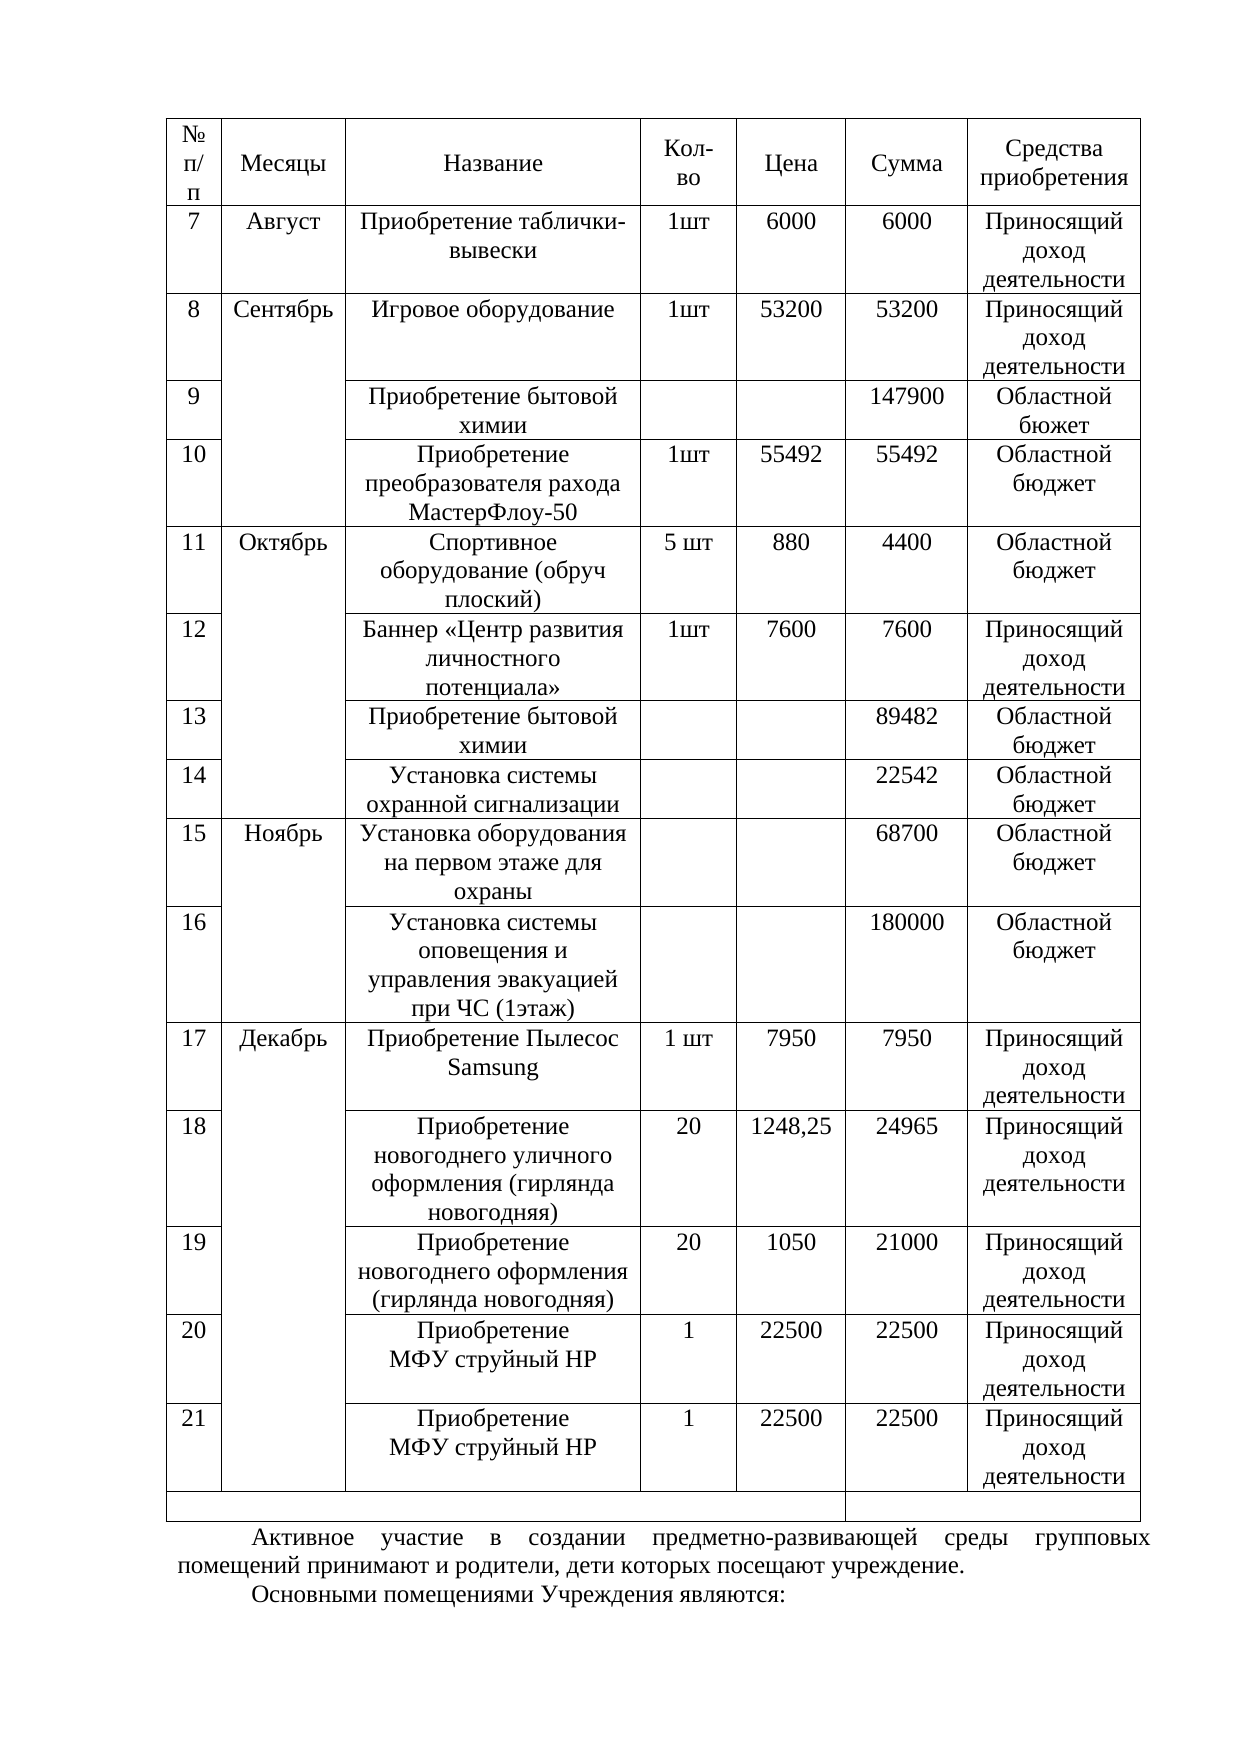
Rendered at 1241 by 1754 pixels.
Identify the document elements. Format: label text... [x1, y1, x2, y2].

table_cell Областной бюджет [968, 527, 1140, 613]
table_cell 55492 [846, 440, 967, 526]
text Активное участие в создании предметно-развивающей среды групповых помещений принимают и родители, дети которых посещают учреждение. [177, 1522, 1151, 1579]
table_cell Областной бюджет [968, 819, 1140, 906]
table_cell Сентябрь [222, 294, 345, 526]
table_cell 5 шт [641, 527, 736, 613]
table_cell 20 [641, 1227, 736, 1314]
table_cell Приобретение МФУ струйный HP [346, 1315, 640, 1402]
table_cell Приносящий доход деятельности [968, 206, 1140, 293]
table_cell Баннер «Центр развития личностного потенциала» [346, 614, 640, 700]
table_cell 22500 [737, 1315, 845, 1402]
table_header Месяцы [222, 119, 345, 205]
table_header Цена [737, 119, 845, 205]
table_cell [641, 381, 736, 438]
table_cell Приобретение новогоднего оформления (гирлянда новогодняя) [346, 1227, 640, 1314]
table_header № п/п [167, 119, 221, 205]
table_cell 1 [641, 1315, 736, 1402]
table_cell 20 [167, 1315, 221, 1402]
table_cell 53200 [737, 294, 845, 380]
table_cell Приобретение МФУ струйный HP [346, 1404, 640, 1491]
table_cell Приносящий доход деятельности [968, 614, 1140, 700]
table_cell [737, 907, 845, 1022]
table_cell [641, 907, 736, 1022]
text Основными помещениями Учреждения являются: [177, 1579, 1151, 1608]
table_cell Приносящий доход деятельности [968, 1023, 1140, 1110]
table_cell 13 [167, 701, 221, 759]
table_cell Приобретение Пылесос Samsung [346, 1023, 640, 1110]
table_cell 22500 [846, 1404, 967, 1491]
table_cell [641, 760, 736, 817]
table_cell 1 шт [641, 1023, 736, 1110]
table_cell 20 [641, 1111, 736, 1226]
table_cell 21 [167, 1404, 221, 1491]
table_cell Областной бюжет [968, 381, 1140, 438]
table_cell 8 [167, 294, 221, 380]
table_cell Приносящий доход деятельности [968, 1111, 1140, 1226]
table_cell Спортивное оборудование (обруч плоский) [346, 527, 640, 613]
table_cell 19 [167, 1227, 221, 1314]
table_cell 9 [167, 381, 221, 438]
table_cell Приносящий доход деятельности [968, 1404, 1140, 1491]
table_cell 24965 [846, 1111, 967, 1226]
table_cell 16 [167, 907, 221, 1022]
table_cell 6000 [737, 206, 845, 293]
table_cell 1шт [641, 614, 736, 700]
table_cell Приобретение преобразователя рахода МастерФлоу-50 [346, 440, 640, 526]
table_cell [846, 1492, 1140, 1521]
table_cell 1шт [641, 440, 736, 526]
table_cell Октябрь [222, 527, 345, 817]
table_header Название [346, 119, 640, 205]
table_cell 7950 [737, 1023, 845, 1110]
table_cell Областной бюджет [968, 440, 1140, 526]
table_cell 147900 [846, 381, 967, 438]
table_cell Декабрь [222, 1023, 345, 1491]
table_cell 55492 [737, 440, 845, 526]
table_cell Игровое оборудование [346, 294, 640, 380]
table_cell 15 [167, 819, 221, 906]
table_cell Приносящий доход деятельности [968, 1315, 1140, 1402]
table_cell 18 [167, 1111, 221, 1226]
table_header Средства приобретения [968, 119, 1140, 205]
table_cell [737, 381, 845, 438]
table_cell 1248,25 [737, 1111, 845, 1226]
table_cell 22542 [846, 760, 967, 817]
table_cell 53200 [846, 294, 967, 380]
table_cell [737, 760, 845, 817]
table_cell [167, 1492, 845, 1521]
table_cell [641, 701, 736, 759]
table_cell Областной бюджет [968, 907, 1140, 1022]
table_cell Установка системы охранной сигнализации [346, 760, 640, 817]
table_header Кол-во [641, 119, 736, 205]
table_cell 180000 [846, 907, 967, 1022]
table_cell 4400 [846, 527, 967, 613]
table_cell 17 [167, 1023, 221, 1110]
table_cell Приносящий доход деятельности [968, 294, 1140, 380]
table_cell 21000 [846, 1227, 967, 1314]
table_cell [737, 819, 845, 906]
table_cell 14 [167, 760, 221, 817]
table_cell 22500 [737, 1404, 845, 1491]
table_cell 1шт [641, 294, 736, 380]
table_cell 7950 [846, 1023, 967, 1110]
table_cell Установка оборудования на первом этаже для охраны [346, 819, 640, 906]
table_cell 89482 [846, 701, 967, 759]
table_cell 7600 [737, 614, 845, 700]
table_cell 7 [167, 206, 221, 293]
table_cell Ноябрь [222, 819, 345, 1022]
table_cell Установка системы оповещения и управления эвакуацией при ЧС (1этаж) [346, 907, 640, 1022]
table_cell 6000 [846, 206, 967, 293]
table_cell Приобретение бытовой химии [346, 701, 640, 759]
table_cell [641, 819, 736, 906]
table_cell 7600 [846, 614, 967, 700]
table_cell 1 [641, 1404, 736, 1491]
table_cell Приносящий доход деятельности [968, 1227, 1140, 1314]
table_cell 10 [167, 440, 221, 526]
table_cell Областной бюджет [968, 760, 1140, 817]
table_cell Приобретение таблички-вывески [346, 206, 640, 293]
table_cell Приобретение новогоднего уличного оформления (гирлянда новогодняя) [346, 1111, 640, 1226]
table_cell 11 [167, 527, 221, 613]
table_header Сумма [846, 119, 967, 205]
table_cell Приобретение бытовой химии [346, 381, 640, 438]
table_cell 1шт [641, 206, 736, 293]
table_cell Август [222, 206, 345, 293]
table_cell 880 [737, 527, 845, 613]
table_cell [737, 701, 845, 759]
table_cell 68700 [846, 819, 967, 906]
table_cell Областной бюджет [968, 701, 1140, 759]
table_cell 12 [167, 614, 221, 700]
table_cell 22500 [846, 1315, 967, 1402]
table_cell 1050 [737, 1227, 845, 1314]
